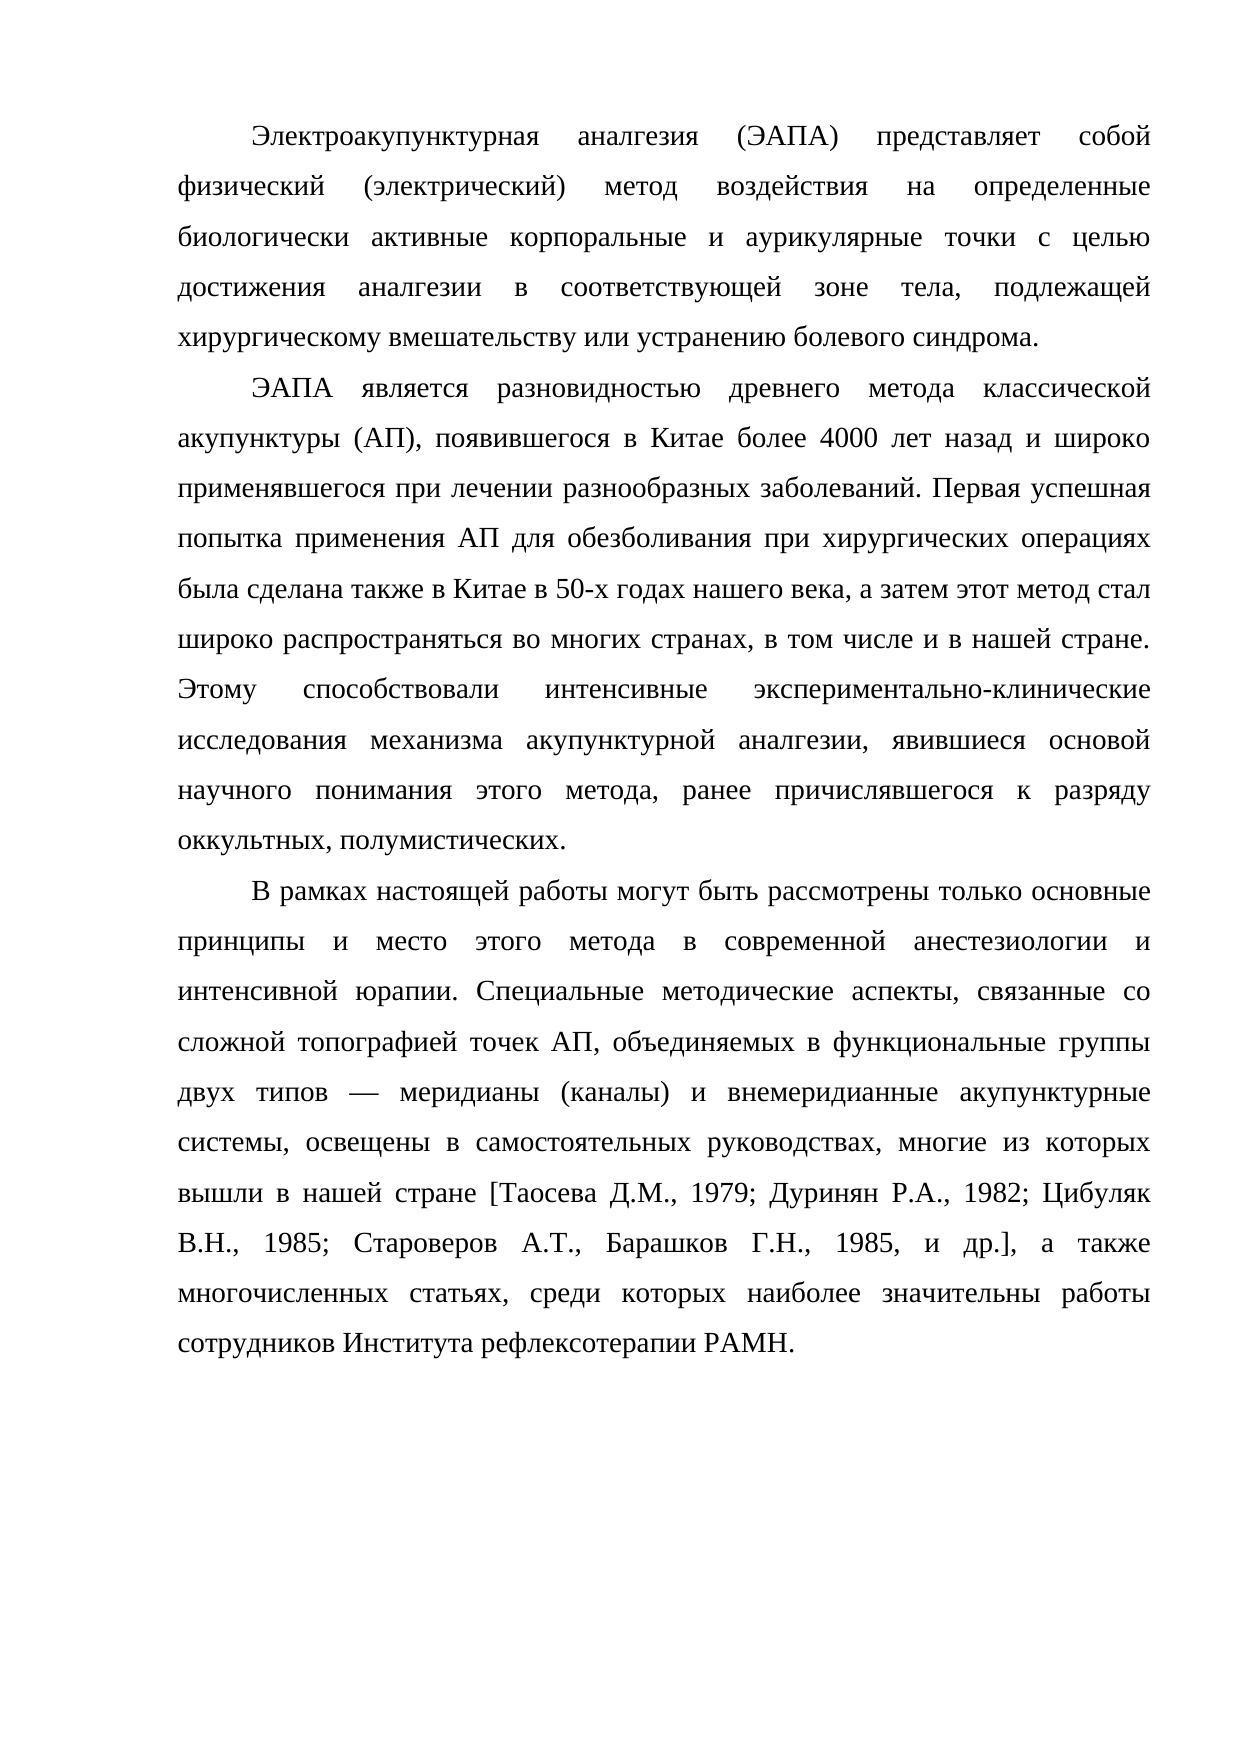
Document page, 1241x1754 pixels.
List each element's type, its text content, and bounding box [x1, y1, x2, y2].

text Электроакупунктурная аналгезия (ЭАПА) представляет собой физический (электрический) метод воздействия на определенные биологически активные корпоральные и аурикулярные точки с целью достижения аналгезии в соответствующей зоне тела, подлежащей хирургическому вмешательству или устранению болевого синдрома. [177, 118, 1152, 353]
text ЭАПА является разновидностью древнего метода классической акупунктуры (АП), появившегося в Китае более 4000 лет назад и широко применявшегося при лечении разнообразных заболеваний. Первая успешная попытка применения АП для обезболивания при хирургических операциях была сделана также в Китае в 50-х годах нашего века, а затем этот метод стал широко распространяться во многих странах, в том числе и в нашей стране. Этому способствовали интенсивные экспериментально-клинические исследования механизма акупунктурной аналгезии, явившиеся основой научного понимания этого метода, ранее причислявшегося к разряду оккультных, полумистических. [177, 370, 1152, 856]
text В рамках настоящей работы могут быть рассмотрены только основные принципы и место этого метода в современной анестезиологии и интенсивной юрапии. Специальные методические аспекты, связанные со сложной топографией точек АП, объединяемых в функциональные группы двух типов — меридианы (каналы) и внемеридианные акупунктурные системы, освещены в самостоятельных руководствах, многие из которых вышли в нашей стране [Таосева Д.М., 1979; Дуринян Р.А., 1982; Цибуляк В.Н., 1985; Староверов А.Т., Барашков Г.Н., 1985, и др.], а также многочисленных статьях, среди которых наиболее значительны работы сотрудников Института рефлексотерапии РАМН. [177, 873, 1152, 1359]
